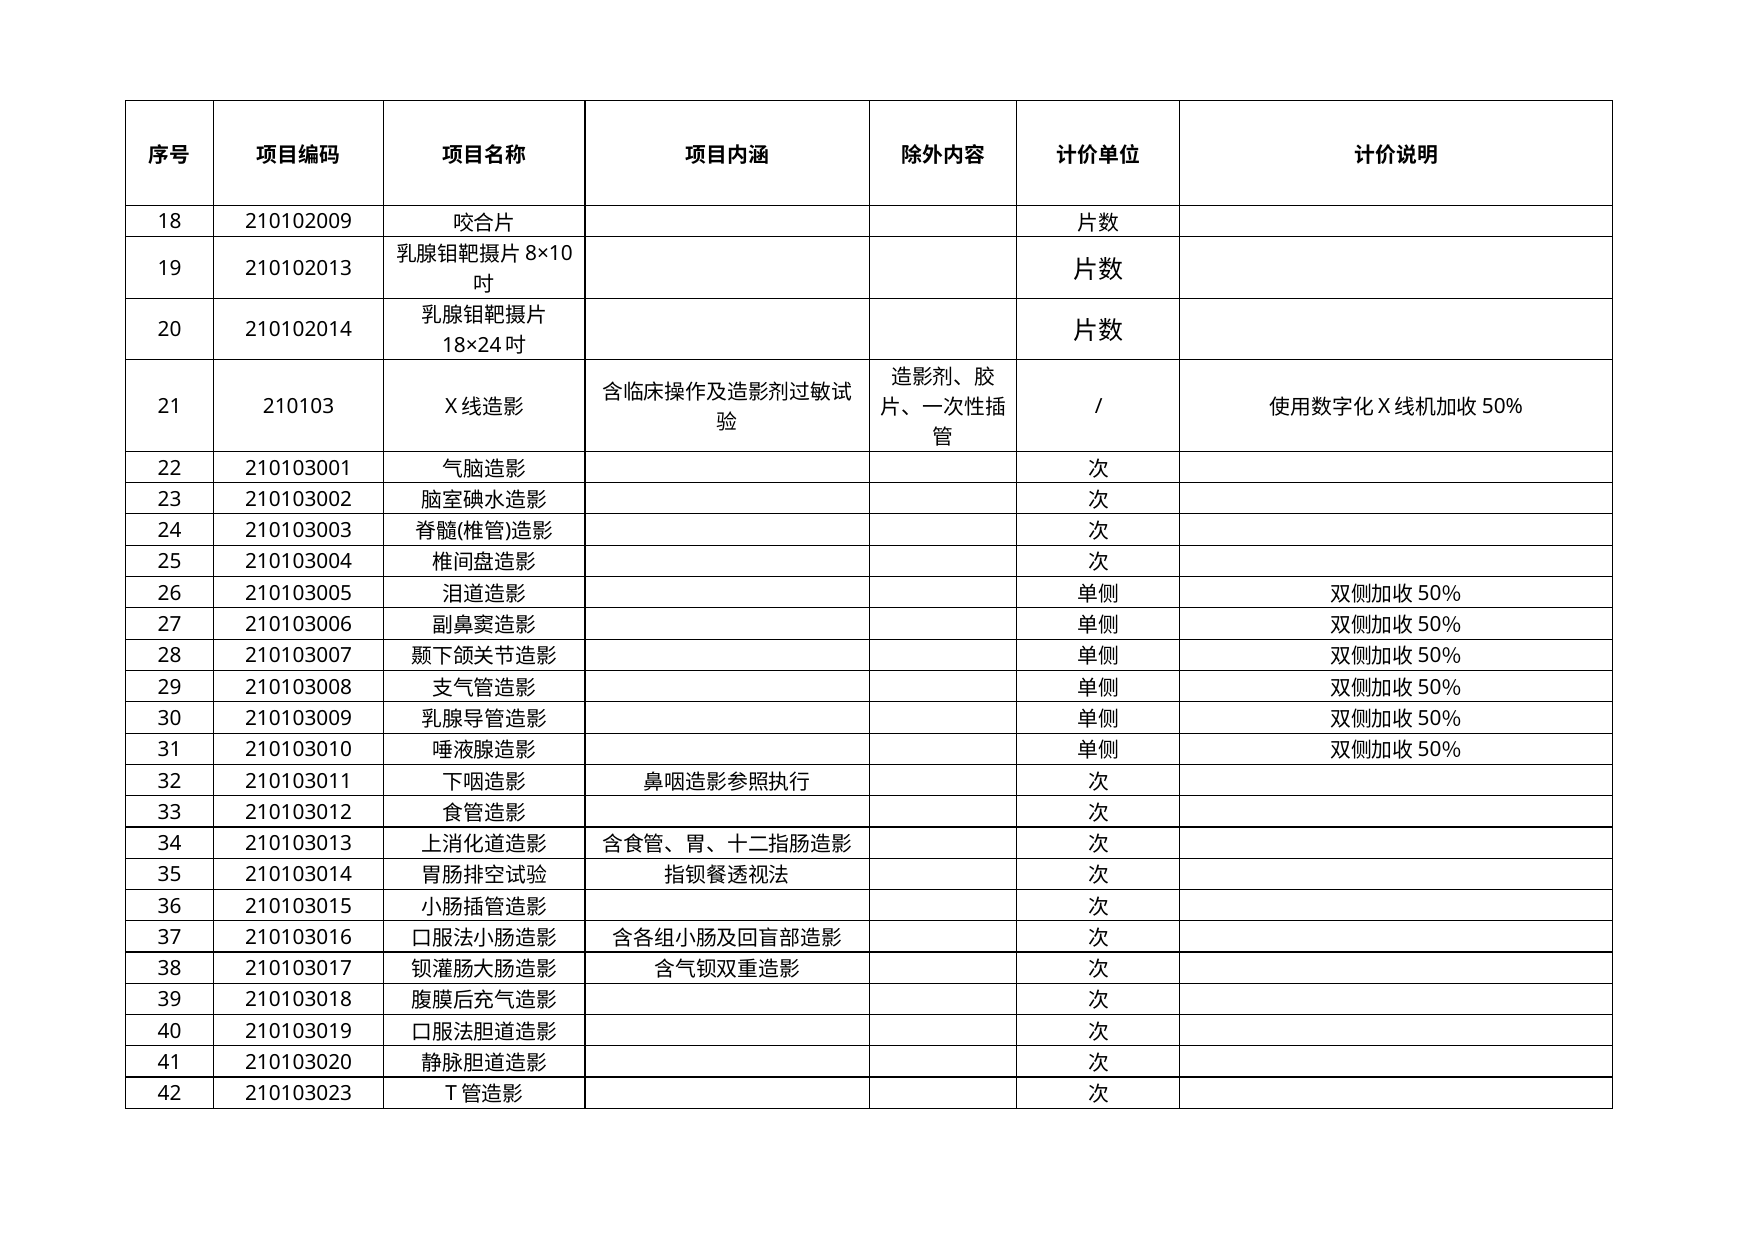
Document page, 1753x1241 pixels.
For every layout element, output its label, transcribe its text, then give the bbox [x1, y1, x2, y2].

table_cell / [1017, 360, 1179, 451]
table_cell 22 [126, 452, 213, 482]
table_cell 19 [126, 237, 213, 297]
table_cell [586, 640, 869, 670]
table_cell [870, 299, 1016, 359]
table_cell 片数 [1017, 299, 1179, 359]
table_cell X线造影 [384, 360, 584, 451]
table_cell 36 [126, 890, 213, 920]
table_cell 次 [1017, 1078, 1179, 1108]
table_cell 次 [1017, 828, 1179, 858]
table_cell 39 [126, 984, 213, 1014]
table_cell 双侧加收50％ [1180, 640, 1612, 670]
table_cell [870, 984, 1016, 1014]
table_header 计价说明 [1180, 101, 1612, 205]
table_cell 37 [126, 921, 213, 951]
table_cell 乳腺导管造影 [384, 702, 584, 733]
table_cell 含临床操作及造影剂过敏试验 [586, 360, 869, 451]
table_cell 片数 [1017, 237, 1179, 297]
table_cell [870, 452, 1016, 482]
table_cell 颞下颌关节造影 [384, 640, 584, 670]
table_cell 38 [126, 953, 213, 983]
table_cell 双侧加收50％ [1180, 734, 1612, 764]
table_cell 次 [1017, 921, 1179, 951]
table_cell 210102009 [214, 206, 383, 236]
table_cell 口服法胆道造影 [384, 1015, 584, 1045]
table_cell 次 [1017, 1046, 1179, 1076]
table_cell 下咽造影 [384, 765, 584, 795]
table_cell [586, 984, 869, 1014]
table_cell 次 [1017, 859, 1179, 889]
table_cell [586, 796, 869, 826]
table_cell [870, 671, 1016, 701]
table_cell [870, 237, 1016, 297]
table_cell 210103005 [214, 577, 383, 607]
table_cell 42 [126, 1078, 213, 1108]
table_cell [586, 671, 869, 701]
table_cell [1180, 546, 1612, 576]
table_cell [586, 702, 869, 733]
table_cell [870, 640, 1016, 670]
table_cell 210102013 [214, 237, 383, 297]
table_cell 次 [1017, 1015, 1179, 1045]
table_cell 咬合片 [384, 206, 584, 236]
table_cell 次 [1017, 765, 1179, 795]
table_cell [870, 890, 1016, 920]
table_cell 210103019 [214, 1015, 383, 1045]
table_cell 21 [126, 360, 213, 451]
table_cell 单侧 [1017, 577, 1179, 607]
table_cell 210103008 [214, 671, 383, 701]
table_cell 41 [126, 1046, 213, 1076]
table_cell 上消化道造影 [384, 828, 584, 858]
table_cell [1180, 299, 1612, 359]
table_cell 210103004 [214, 546, 383, 576]
table_cell [1180, 765, 1612, 795]
table_cell [870, 514, 1016, 544]
table_cell 210103001 [214, 452, 383, 482]
table_cell [1180, 828, 1612, 858]
table_cell [1180, 796, 1612, 826]
table_cell [870, 1046, 1016, 1076]
table_cell [586, 237, 869, 297]
table_cell 单侧 [1017, 734, 1179, 764]
table_cell [586, 577, 869, 607]
table_cell 片数 [1017, 206, 1179, 236]
table_cell [1180, 206, 1612, 236]
table_cell 210103012 [214, 796, 383, 826]
table_cell 27 [126, 608, 213, 638]
table_cell 单侧 [1017, 640, 1179, 670]
table_cell [586, 514, 869, 544]
table_cell 33 [126, 796, 213, 826]
table_cell [870, 546, 1016, 576]
table_cell [870, 206, 1016, 236]
table_cell 乳腺钼靶摄片8×10吋 [384, 237, 584, 297]
table_cell 单侧 [1017, 702, 1179, 733]
table_cell 210103009 [214, 702, 383, 733]
table_cell 小肠插管造影 [384, 890, 584, 920]
table_cell 含气钡双重造影 [586, 953, 869, 983]
table_cell [586, 890, 869, 920]
table_cell [1180, 514, 1612, 544]
table_cell 泪道造影 [384, 577, 584, 607]
table_cell 钡灌肠大肠造影 [384, 953, 584, 983]
table_cell 20 [126, 299, 213, 359]
table_cell 210102014 [214, 299, 383, 359]
table_cell 次 [1017, 452, 1179, 482]
table_cell [586, 1046, 869, 1076]
table_cell 脑室碘水造影 [384, 483, 584, 513]
table_cell 29 [126, 671, 213, 701]
table_cell [1180, 483, 1612, 513]
table_cell [586, 299, 869, 359]
table_header 序号 [126, 101, 213, 205]
table_cell 23 [126, 483, 213, 513]
table_cell 210103011 [214, 765, 383, 795]
table_cell 乳腺钼靶摄片18×24吋 [384, 299, 584, 359]
table_cell 单侧 [1017, 671, 1179, 701]
table_cell 210103015 [214, 890, 383, 920]
table_cell 210103020 [214, 1046, 383, 1076]
table_cell [870, 734, 1016, 764]
table_cell 双侧加收50％ [1180, 671, 1612, 701]
table_cell 31 [126, 734, 213, 764]
table_cell [1180, 859, 1612, 889]
table_cell 胃肠排空试验 [384, 859, 584, 889]
table_cell 次 [1017, 546, 1179, 576]
table_cell [1180, 984, 1612, 1014]
table_cell 210103018 [214, 984, 383, 1014]
table_cell [586, 608, 869, 638]
table_cell 30 [126, 702, 213, 733]
table_cell [586, 546, 869, 576]
table_cell [586, 1015, 869, 1045]
table_cell 24 [126, 514, 213, 544]
table_cell 造影剂、胶片、一次性插管 [870, 360, 1016, 451]
table_cell [870, 828, 1016, 858]
table_cell [870, 765, 1016, 795]
table_cell [870, 921, 1016, 951]
table_cell [1180, 921, 1612, 951]
table_cell 210103013 [214, 828, 383, 858]
table_cell 35 [126, 859, 213, 889]
table_header 项目编码 [214, 101, 383, 205]
table_cell 210103010 [214, 734, 383, 764]
table_cell 25 [126, 546, 213, 576]
table_cell 脊髓(椎管)造影 [384, 514, 584, 544]
table_cell 次 [1017, 984, 1179, 1014]
table_cell [870, 1015, 1016, 1045]
table_cell [870, 608, 1016, 638]
table_cell 210103017 [214, 953, 383, 983]
table_cell 副鼻窦造影 [384, 608, 584, 638]
table_cell [586, 734, 869, 764]
table_cell 28 [126, 640, 213, 670]
table_cell 210103002 [214, 483, 383, 513]
table_cell 26 [126, 577, 213, 607]
table_cell [870, 859, 1016, 889]
table_cell 次 [1017, 483, 1179, 513]
table_cell [1180, 1046, 1612, 1076]
table_cell [586, 206, 869, 236]
table_cell [1180, 1015, 1612, 1045]
table_cell [870, 953, 1016, 983]
table_cell 含各组小肠及回盲部造影 [586, 921, 869, 951]
table_cell [586, 483, 869, 513]
table_cell 静脉胆道造影 [384, 1046, 584, 1076]
table_cell [586, 1078, 869, 1108]
table_cell T管造影 [384, 1078, 584, 1108]
table_header 项目内涵 [586, 101, 869, 205]
table_cell 次 [1017, 796, 1179, 826]
table_cell 单侧 [1017, 608, 1179, 638]
table_cell 210103014 [214, 859, 383, 889]
table_cell 指钡餐透视法 [586, 859, 869, 889]
table_cell 32 [126, 765, 213, 795]
table_cell [870, 1078, 1016, 1108]
table_cell 34 [126, 828, 213, 858]
table_cell 含食管、胃、十二指肠造影 [586, 828, 869, 858]
table_cell 双侧加收50％ [1180, 702, 1612, 733]
table_cell [870, 702, 1016, 733]
table_cell [870, 796, 1016, 826]
table_header 项目名称 [384, 101, 584, 205]
table_cell [1180, 452, 1612, 482]
table_cell 次 [1017, 514, 1179, 544]
table_cell 使用数字化X线机加收50% [1180, 360, 1612, 451]
table_cell 次 [1017, 953, 1179, 983]
table_cell 210103006 [214, 608, 383, 638]
table_cell [1180, 237, 1612, 297]
table_cell [1180, 890, 1612, 920]
table_cell 210103007 [214, 640, 383, 670]
table_cell [1180, 953, 1612, 983]
table_header 计价单位 [1017, 101, 1179, 205]
table_cell 鼻咽造影参照执行 [586, 765, 869, 795]
table_cell [1180, 1078, 1612, 1108]
table_cell [870, 577, 1016, 607]
table_cell 18 [126, 206, 213, 236]
table_cell 210103003 [214, 514, 383, 544]
table_cell 食管造影 [384, 796, 584, 826]
table_header 除外内容 [870, 101, 1016, 205]
table_cell 气脑造影 [384, 452, 584, 482]
table_cell 次 [1017, 890, 1179, 920]
table_cell [586, 452, 869, 482]
table_cell 210103016 [214, 921, 383, 951]
table_cell 210103 [214, 360, 383, 451]
table_cell 椎间盘造影 [384, 546, 584, 576]
table_cell 腹膜后充气造影 [384, 984, 584, 1014]
table_cell 双侧加收50％ [1180, 577, 1612, 607]
table_cell 唾液腺造影 [384, 734, 584, 764]
table_cell 双侧加收50％ [1180, 608, 1612, 638]
table_cell 口服法小肠造影 [384, 921, 584, 951]
table_cell 210103023 [214, 1078, 383, 1108]
table_cell 支气管造影 [384, 671, 584, 701]
table_cell 40 [126, 1015, 213, 1045]
table_cell [870, 483, 1016, 513]
